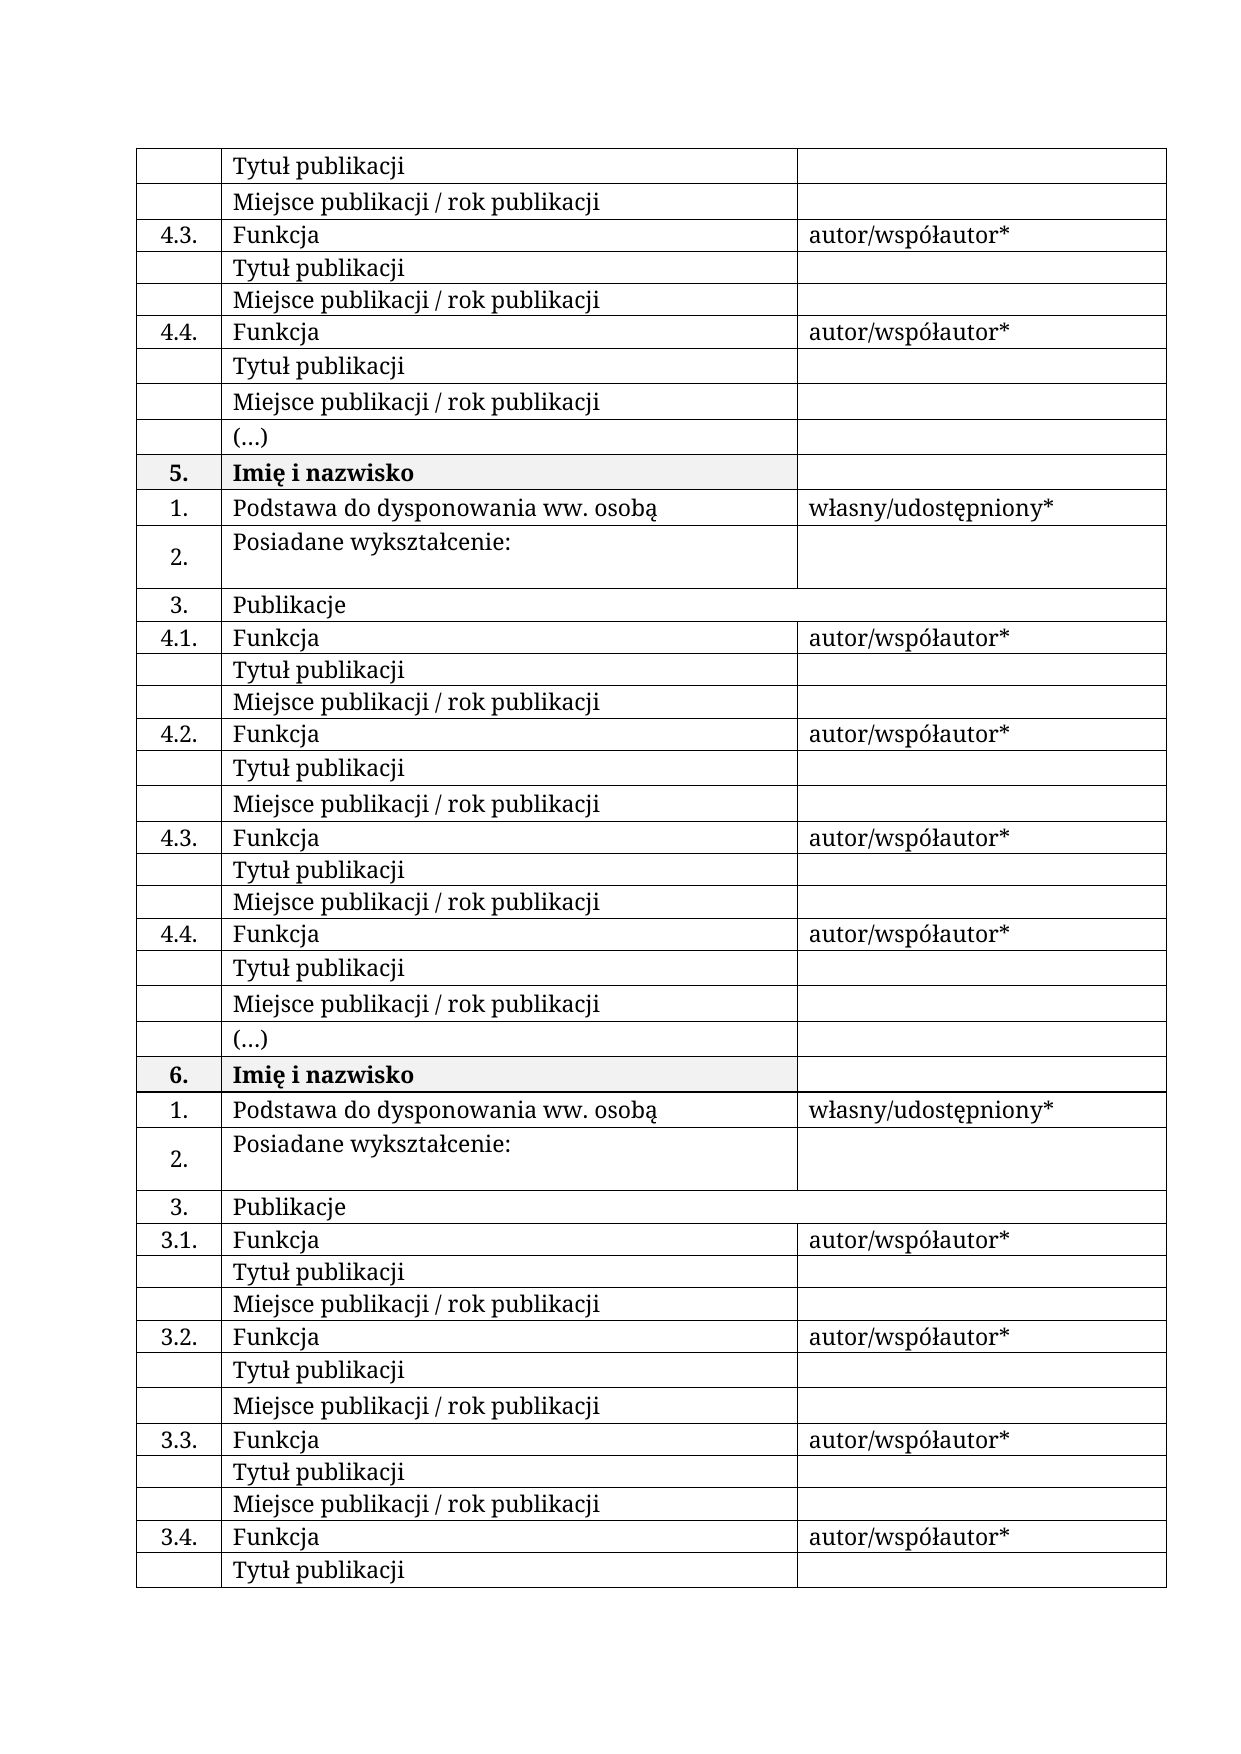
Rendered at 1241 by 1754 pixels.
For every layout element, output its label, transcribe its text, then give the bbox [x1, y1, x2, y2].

table_cell [798, 1488, 1166, 1519]
table_cell [798, 751, 1166, 785]
table_cell [798, 886, 1166, 917]
table_cell 3. [137, 1191, 221, 1223]
table_cell Funkcja [222, 1321, 797, 1352]
table_cell autor/współautor* [798, 220, 1166, 251]
table_cell [137, 1388, 221, 1423]
table_cell Publikacje [222, 1191, 1166, 1223]
table_cell autor/współautor* [798, 1224, 1166, 1255]
table_cell Imię i nazwisko [222, 1057, 797, 1091]
table_cell Tytuł publikacji [222, 854, 797, 885]
table_cell Funkcja [222, 622, 797, 653]
table_cell 3. [137, 589, 221, 621]
table_cell [798, 951, 1166, 985]
table_cell 3.1. [137, 1224, 221, 1255]
table_cell [798, 686, 1166, 717]
table_cell Miejsce publikacji / rok publikacji [222, 1288, 797, 1319]
table_cell 2. [137, 526, 221, 588]
table_cell Funkcja [222, 316, 797, 348]
table_cell [137, 886, 221, 917]
table_cell [798, 986, 1166, 1021]
table_cell [137, 384, 221, 418]
table_cell [798, 1553, 1166, 1587]
table_cell autor/współautor* [798, 719, 1166, 750]
table_cell własny/udostępniony* [798, 1093, 1166, 1127]
table_cell [798, 854, 1166, 885]
table_cell autor/współautor* [798, 316, 1166, 348]
table_cell [137, 284, 221, 315]
table_cell [137, 252, 221, 283]
table_cell [798, 184, 1166, 218]
table_cell 4.1. [137, 622, 221, 653]
table_cell Funkcja [222, 1424, 797, 1455]
table_cell Posiadane wykształcenie: [222, 1128, 797, 1190]
table_cell [798, 1388, 1166, 1423]
table_cell Funkcja [222, 919, 797, 950]
table_cell [137, 1022, 221, 1056]
table_cell [798, 1456, 1166, 1487]
table_cell (…) [222, 1022, 797, 1056]
table_cell 6. [137, 1057, 221, 1091]
table_cell 4.3. [137, 822, 221, 853]
table_cell [137, 184, 221, 218]
table_cell (…) [222, 420, 797, 454]
table_cell 4.3. [137, 220, 221, 251]
table_cell Publikacje [222, 589, 1166, 621]
table_cell [798, 149, 1166, 183]
table_cell [137, 1353, 221, 1387]
table_cell 4.4. [137, 919, 221, 950]
table_cell Podstawa do dysponowania ww. osobą [222, 490, 797, 525]
table_cell Tytuł publikacji [222, 1456, 797, 1487]
table_cell Funkcja [222, 1521, 797, 1552]
table_cell Miejsce publikacji / rok publikacji [222, 1488, 797, 1519]
table_cell [137, 1553, 221, 1587]
table_cell 5. [137, 455, 221, 489]
table_cell autor/współautor* [798, 1521, 1166, 1552]
table_cell [137, 951, 221, 985]
table_cell Funkcja [222, 1224, 797, 1255]
table_cell [798, 654, 1166, 685]
table_cell autor/współautor* [798, 919, 1166, 950]
table_cell [798, 1256, 1166, 1287]
table_cell 4.4. [137, 316, 221, 348]
table_cell [137, 854, 221, 885]
table_cell Tytuł publikacji [222, 751, 797, 785]
table_cell Tytuł publikacji [222, 349, 797, 383]
table_cell Miejsce publikacji / rok publikacji [222, 786, 797, 821]
table_cell 3.2. [137, 1321, 221, 1352]
table_cell Miejsce publikacji / rok publikacji [222, 284, 797, 315]
table_cell Miejsce publikacji / rok publikacji [222, 1388, 797, 1423]
table_cell 2. [137, 1128, 221, 1190]
table_cell [137, 786, 221, 821]
table_cell autor/współautor* [798, 822, 1166, 853]
table_cell Tytuł publikacji [222, 1256, 797, 1287]
table_cell [798, 1022, 1166, 1056]
table_cell autor/współautor* [798, 622, 1166, 653]
table_cell [137, 1488, 221, 1519]
table_cell Funkcja [222, 220, 797, 251]
table_cell Miejsce publikacji / rok publikacji [222, 686, 797, 717]
table_cell własny/udostępniony* [798, 490, 1166, 525]
table_cell [798, 1288, 1166, 1319]
table_cell [798, 284, 1166, 315]
table_cell [137, 420, 221, 454]
table_cell [137, 1288, 221, 1319]
table_cell [798, 1057, 1166, 1091]
table_cell [798, 455, 1166, 489]
table_cell Miejsce publikacji / rok publikacji [222, 986, 797, 1021]
table_cell [798, 384, 1166, 418]
table_cell 1. [137, 1093, 221, 1127]
table_cell [137, 654, 221, 685]
table_cell [137, 1256, 221, 1287]
table_cell 3.4. [137, 1521, 221, 1552]
table_cell 3.3. [137, 1424, 221, 1455]
table_cell [137, 686, 221, 717]
table_cell [137, 1456, 221, 1487]
table_cell [137, 986, 221, 1021]
table_cell autor/współautor* [798, 1321, 1166, 1352]
table_cell [798, 1353, 1166, 1387]
table_cell Tytuł publikacji [222, 1353, 797, 1387]
table_cell Imię i nazwisko [222, 455, 797, 489]
table_cell 1. [137, 490, 221, 525]
table_cell [798, 420, 1166, 454]
table_cell [798, 252, 1166, 283]
table_cell [798, 786, 1166, 821]
table_cell Tytuł publikacji [222, 149, 797, 183]
table_cell Funkcja [222, 822, 797, 853]
table_cell [137, 751, 221, 785]
table_cell Tytuł publikacji [222, 654, 797, 685]
table_cell Miejsce publikacji / rok publikacji [222, 184, 797, 218]
table_cell Miejsce publikacji / rok publikacji [222, 886, 797, 917]
table_cell Tytuł publikacji [222, 1553, 797, 1587]
table_cell autor/współautor* [798, 1424, 1166, 1455]
table_cell [137, 349, 221, 383]
table_cell Tytuł publikacji [222, 951, 797, 985]
table_cell Podstawa do dysponowania ww. osobą [222, 1093, 797, 1127]
table_cell 4.2. [137, 719, 221, 750]
table_cell Miejsce publikacji / rok publikacji [222, 384, 797, 418]
table_cell [137, 149, 221, 183]
table_cell Tytuł publikacji [222, 252, 797, 283]
table_cell Posiadane wykształcenie: [222, 526, 797, 588]
table_cell Funkcja [222, 719, 797, 750]
table_cell [798, 1128, 1166, 1190]
table_cell [798, 349, 1166, 383]
table_cell [798, 526, 1166, 588]
